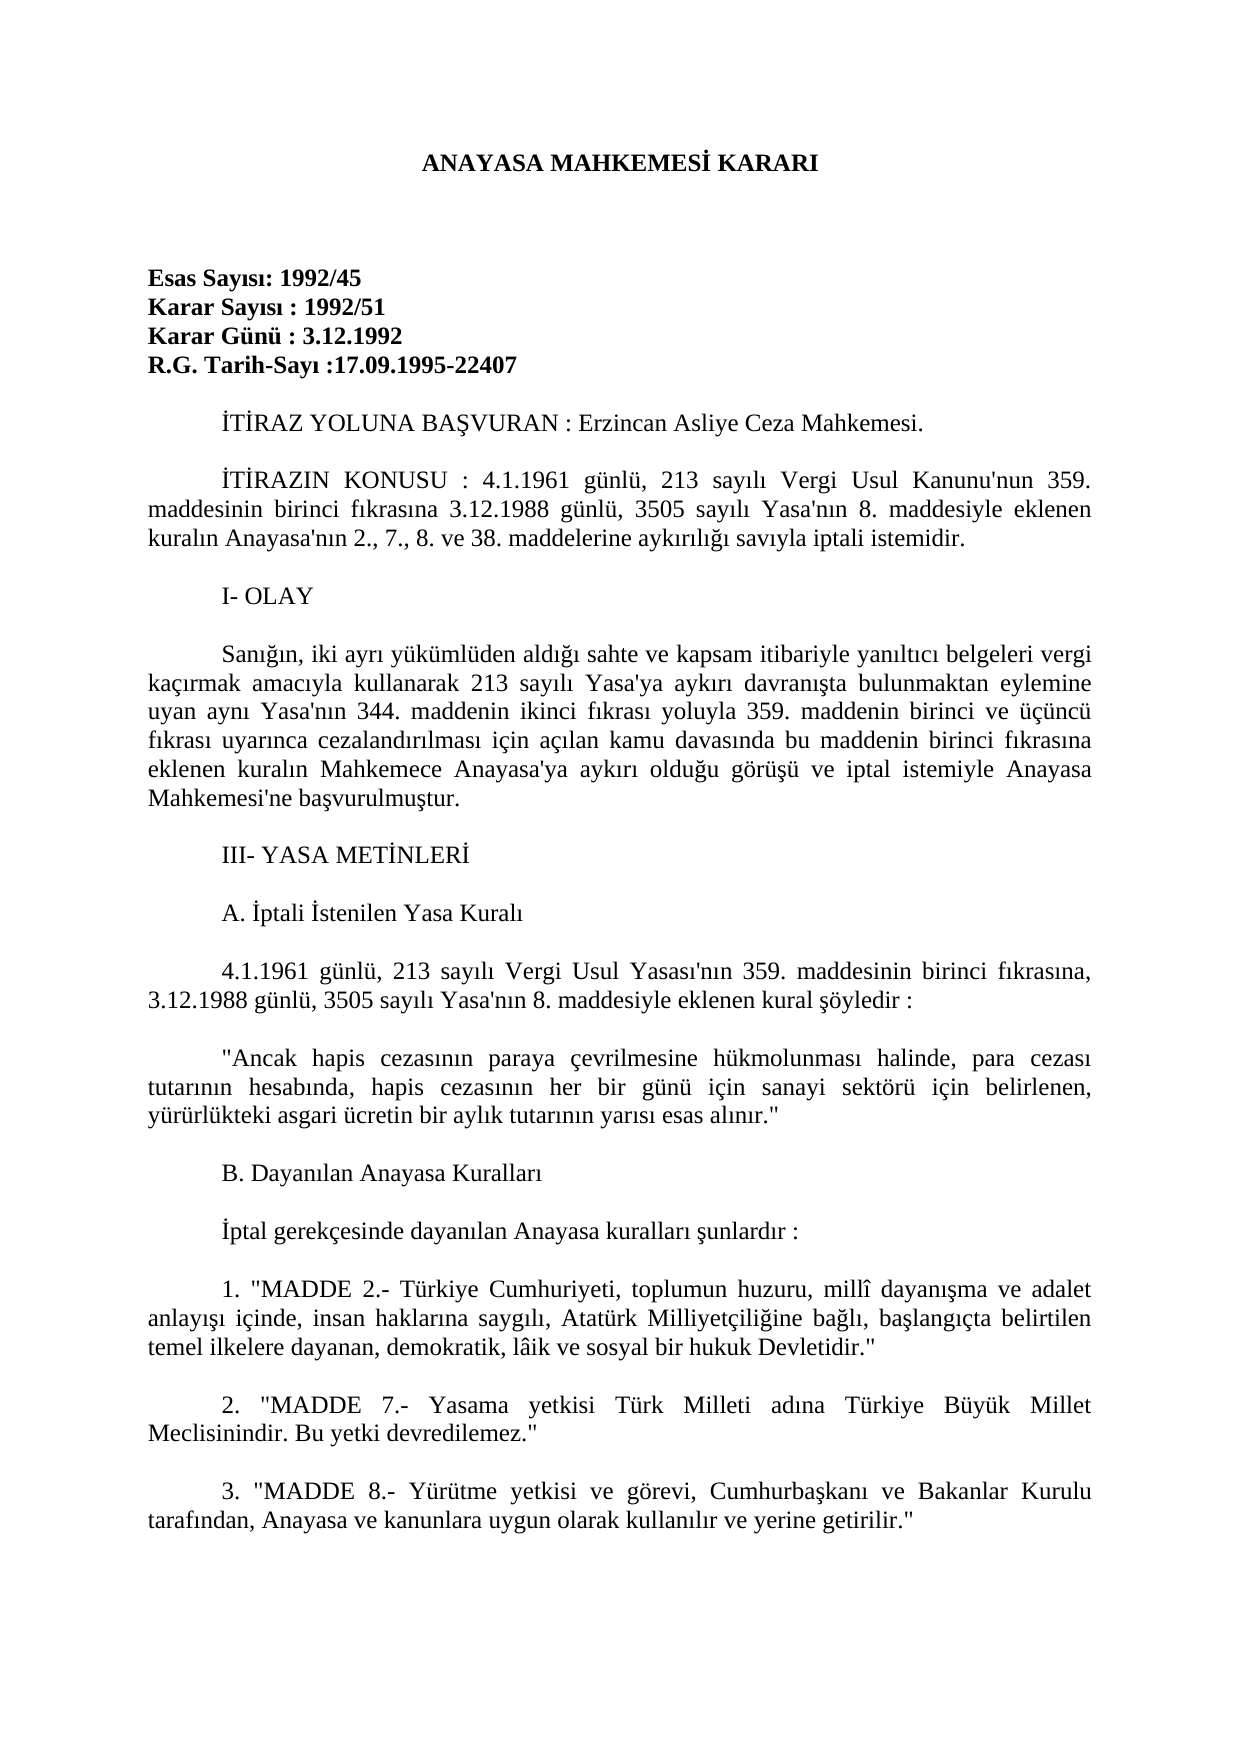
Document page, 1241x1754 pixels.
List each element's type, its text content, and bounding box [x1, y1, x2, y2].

text Karar Günü : 3.12.1992 [148, 321, 1093, 350]
text A. İptali İstenilen Yasa Kuralı [148, 898, 1093, 927]
text "Ancak hapis cezasının paraya çevrilmesine hükmolunması halinde, para cezası tutarının hesabında, hapis cezasının her bir günü için sanayi sektörü için belirlenen, yürürlükteki asgari ücretin bir aylık tutarının yarısı esas alınır." [148, 1043, 1093, 1129]
text İptal gerekçesinde dayanılan Anayasa kuralları şunlardır : [148, 1216, 1093, 1245]
text İTİRAZ YOLUNA BAŞVURAN : Erzincan Asliye Ceza Mahkemesi. [148, 408, 1093, 436]
text İTİRAZIN KONUSU : 4.1.1961 günlü, 213 sayılı Vergi Usul Kanunu'nun 359. maddesinin birinci fıkrasına 3.12.1988 günlü, 3505 sayılı Yasa'nın 8. maddesiyle eklenen kuralın Anayasa'nın 2., 7., 8. ve 38. maddelerine aykırılığı savıyla iptali istemidir. [148, 466, 1093, 552]
text 2. "MADDE 7.- Yasama yetkisi Türk Milleti adına Türkiye Büyük Millet Meclisinindir. Bu yetki devredilemez." [148, 1390, 1093, 1447]
text 4.1.1961 günlü, 213 sayılı Vergi Usul Yasası'nın 359. maddesinin birinci fıkrasına, 3.12.1988 günlü, 3505 sayılı Yasa'nın 8. maddesiyle eklenen kural şöyledir : [148, 956, 1093, 1014]
text 1. "MADDE 2.- Türkiye Cumhuriyeti, toplumun huzuru, millî dayanışma ve adalet anlayışı içinde, insan haklarına saygılı, Atatürk Milliyetçiliğine bağlı, başlangıçta belirtilen temel ilkelere dayanan, demokratik, lâik ve sosyal bir hukuk Devletidir." [148, 1274, 1093, 1361]
text ANAYASA MAHKEMESİ KARARI [148, 148, 1093, 176]
text I- OLAY [148, 581, 1093, 610]
text Esas Sayısı: 1992/45 [148, 263, 1093, 292]
text B. Dayanılan Anayasa Kuralları [148, 1158, 1093, 1187]
text R.G. Tarih-Sayı :17.09.1995-22407 [148, 350, 1093, 378]
text Karar Sayısı : 1992/51 [148, 292, 1093, 321]
text III- YASA METİNLERİ [148, 841, 1093, 869]
text Sanığın, iki ayrı yükümlüden aldığı sahte ve kapsam itibariyle yanıltıcı belgeleri vergi kaçırmak amacıyla kullanarak 213 sayılı Yasa'ya aykırı davranışta bulunmaktan eylemine uyan aynı Yasa'nın 344. maddenin ikinci fıkrası yoluyla 359. maddenin birinci ve üçüncü fıkrası uyarınca cezalandırılması için açılan kamu davasında bu maddenin birinci fıkrasına eklenen kuralın Mahkemece Anayasa'ya aykırı olduğu görüşü ve iptal istemiyle Anayasa Mahkemesi'ne başvurulmuştur. [148, 639, 1093, 811]
text 3. "MADDE 8.- Yürütme yetkisi ve görevi, Cumhurbaşkanı ve Bakanlar Kurulu tarafından, Anayasa ve kanunlara uygun olarak kullanılır ve yerine getirilir." [148, 1476, 1093, 1534]
